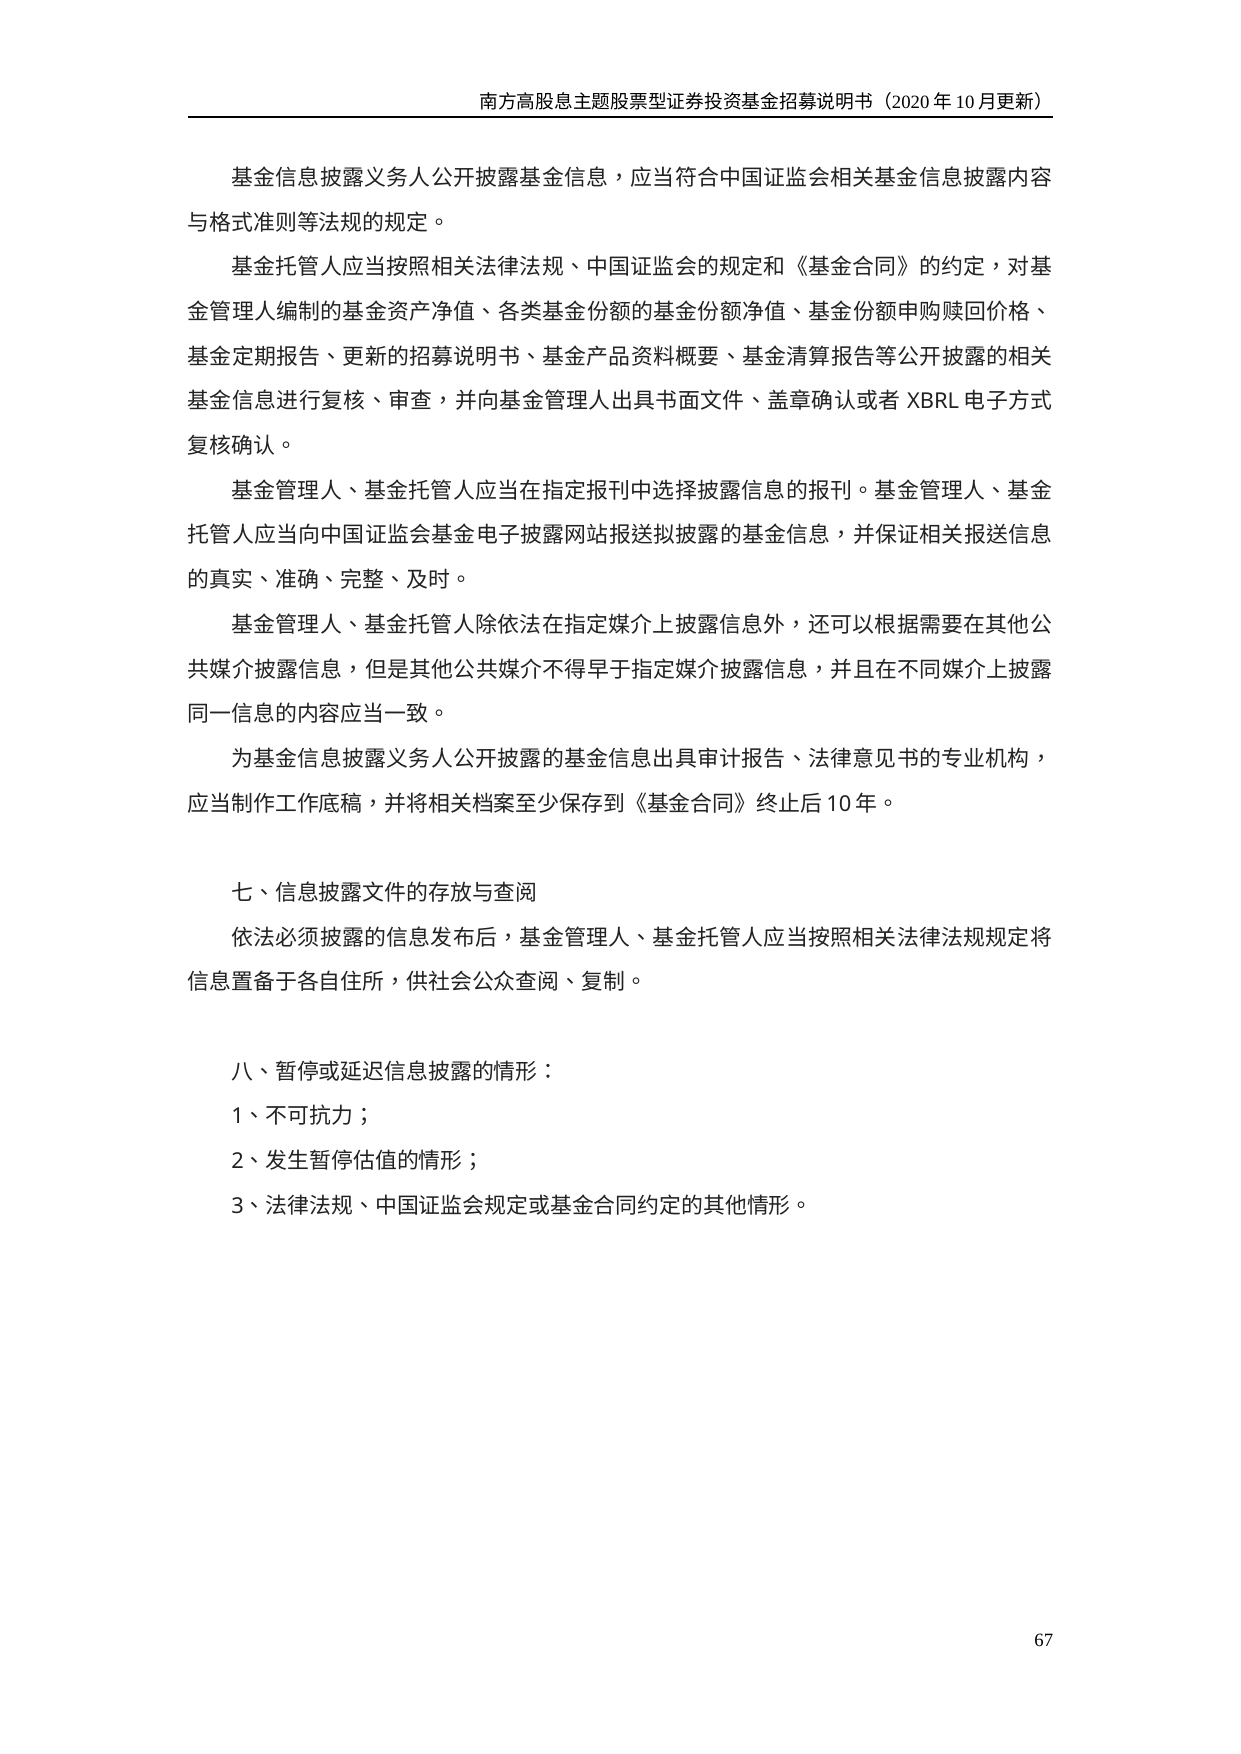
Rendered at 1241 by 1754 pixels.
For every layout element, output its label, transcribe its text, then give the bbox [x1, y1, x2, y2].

text 为基金信息披露义务人公开披露的基金信息出具审计报告、法律意见书的专业机构，应当制作工作底稿，并将相关档案至少保存到《基金合同》终止后10年。 [187, 743, 1053, 817]
text 八、暂停或延迟信息披露的情形： [187, 1056, 1053, 1086]
text 依法必须披露的信息发布后，基金管理人、基金托管人应当按照相关法律法规规定将信息置备于各自住所，供社会公众查阅、复制。 [187, 922, 1053, 996]
text 七、信息披露文件的存放与查阅 [187, 877, 1053, 907]
text 1、不可抗力； [187, 1100, 1053, 1130]
text 基金信息披露义务人公开披露基金信息，应当符合中国证监会相关基金信息披露内容与格式准则等法规的规定。 [187, 162, 1053, 236]
text 基金托管人应当按照相关法律法规、中国证监会的规定和《基金合同》的约定，对基金管理人编制的基金资产净值、各类基金份额的基金份额净值、基金份额申购赎回价格、基金定期报告、更新的招募说明书、基金产品资料概要、基金清算报告等公开披露的相关基金信息进行复核、审查，并向基金管理人出具书面文件、盖章确认或者XBRL电子方式复核确认。 [187, 251, 1053, 460]
text 3、法律法规、中国证监会规定或基金合同约定的其他情形。 [187, 1190, 1053, 1219]
text 2、发生暂停估值的情形； [187, 1145, 1053, 1175]
text 基金管理人、基金托管人除依法在指定媒介上披露信息外，还可以根据需要在其他公共媒介披露信息，但是其他公共媒介不得早于指定媒介披露信息，并且在不同媒介上披露同一信息的内容应当一致。 [187, 609, 1053, 728]
text 基金管理人、基金托管人应当在指定报刊中选择披露信息的报刊。基金管理人、基金托管人应当向中国证监会基金电子披露网站报送拟披露的基金信息，并保证相关报送信息的真实、准确、完整、及时。 [187, 475, 1053, 594]
